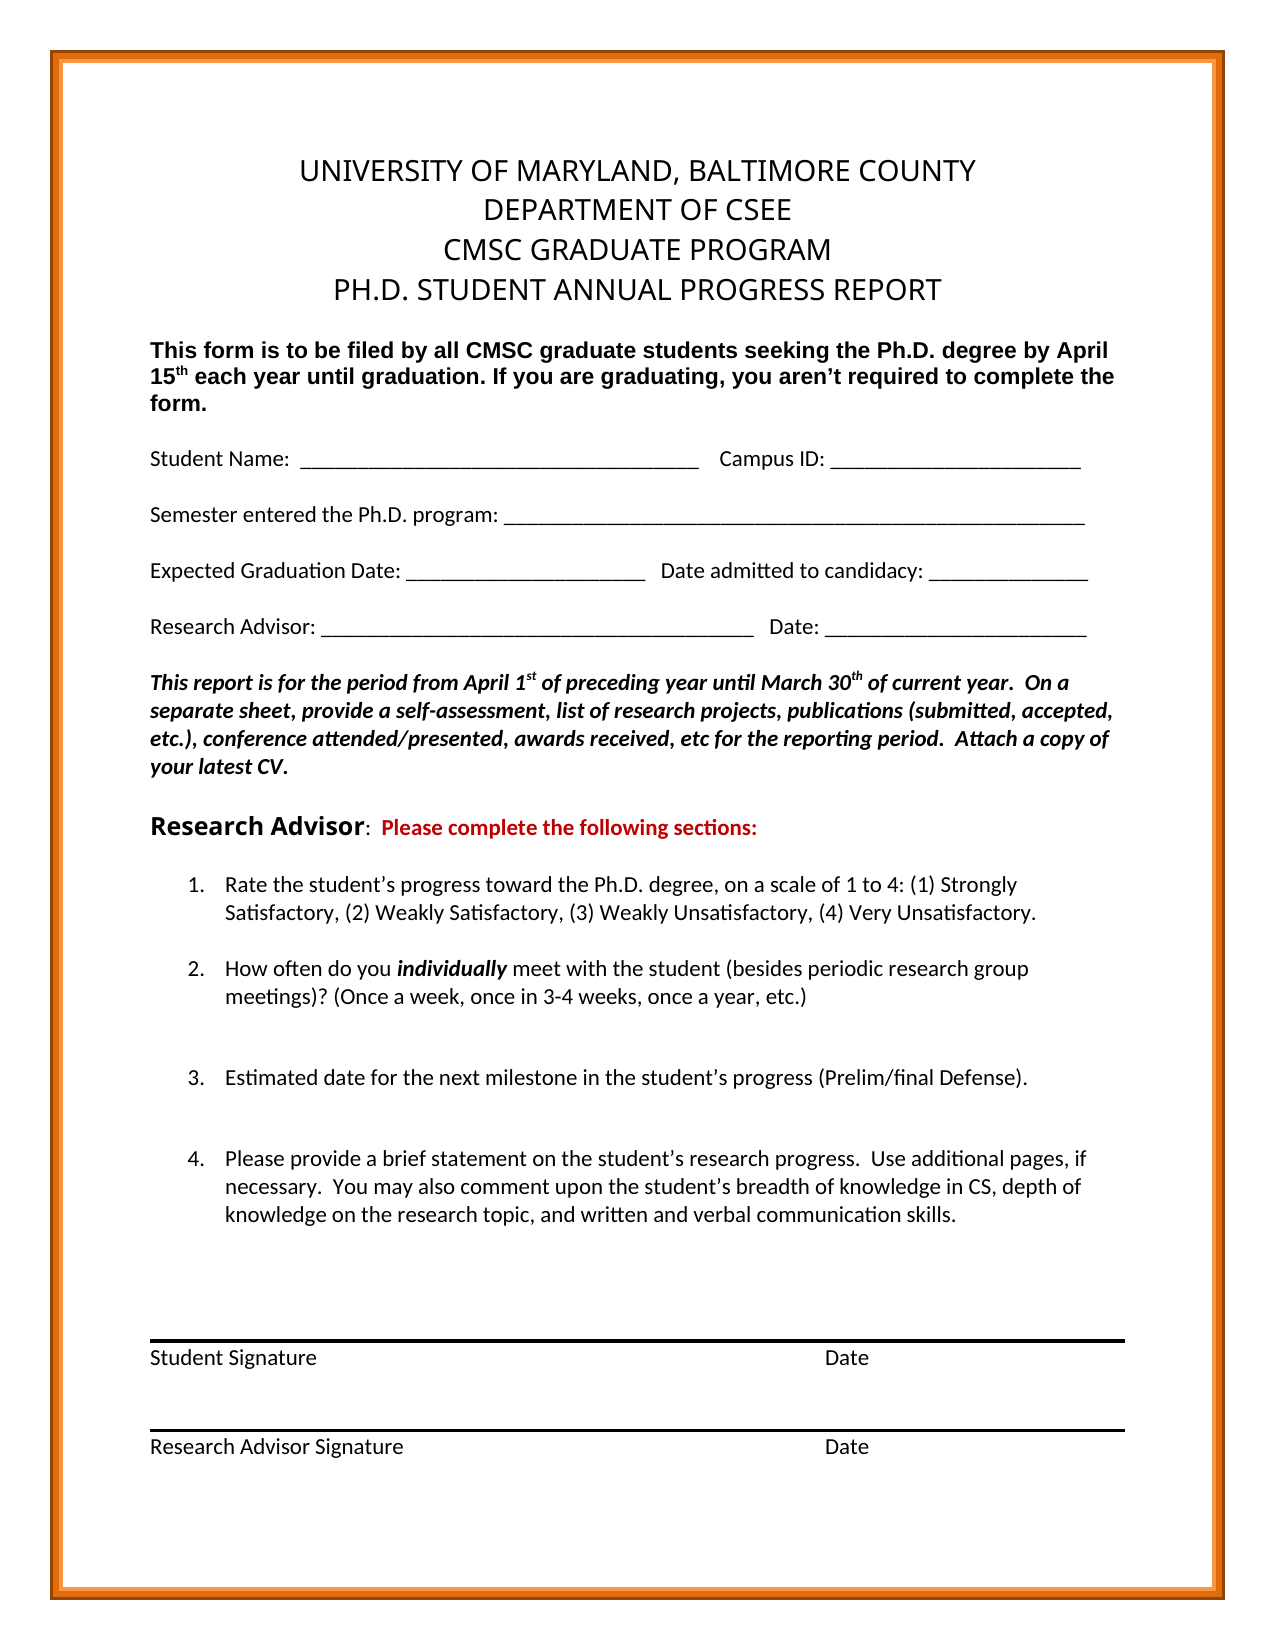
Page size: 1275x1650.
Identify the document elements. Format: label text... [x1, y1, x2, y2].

text This form is to be filed by all CMSC graduate students seeking the Ph.D. degree by April 15th each year until graduation. If you are graduating, you aren’t required to complete the form. [150, 337, 1125, 416]
list How often do you individually meet with the student (besides periodic research group meetings)? (Once a week, once in 3-4 weeks, once a year, etc.) [187, 954, 1125, 1010]
text Research Advisor: ______________________________________ Date: _______________________ [150, 612, 1125, 640]
text Research Advisor: Please complete the following sections: [150, 808, 1125, 842]
text This report is for the period from April 1st of preceding year until March 30th of current year. On a separate sheet, provide a self-assessment, list of research projects, publications (submitted, accepted, etc.), conference attended/presented, awards received, etc for the reporting period. Attach a copy of your latest CV. [150, 668, 1125, 780]
text Semester entered the Ph.D. program: ___________________________________________________ [150, 500, 1125, 528]
list Rate the student’s progress toward the Ph.D. degree, on a scale of 1 to 4: (1) Strongly Satisfactory, (2) Weakly Satisfactory, (3) Weakly Unsatisfactory, (4) Very Unsatisfactory. [187, 870, 1125, 926]
text UNIVERSITY OF MARYLAND, BALTIMORE COUNTY [150, 150, 1125, 190]
list Please provide a brief statement on the student’s research progress. Use additional pages, if necessary. You may also comment upon the student’s breadth of knowledge in CS, depth of knowledge on the research topic, and written and verbal communication skills. [187, 1144, 1125, 1228]
text DEPARTMENT OF CSEE [150, 190, 1125, 229]
text PH.D. STUDENT ANNUAL PROGRESS REPORT [150, 269, 1125, 309]
text CMSC GRADUATE PROGRAM [150, 229, 1125, 269]
text Expected Graduation Date: _____________________ Date admitted to candidacy: ______________ [150, 556, 1125, 584]
text Research Advisor Signature Date [150, 1432, 1125, 1460]
list Estimated date for the next milestone in the student’s progress (Prelim/final Defense). [187, 1063, 1125, 1091]
text Student Signature Date [150, 1343, 1125, 1371]
text Student Name: ___________________________________ Campus ID: ______________________ [150, 444, 1125, 472]
